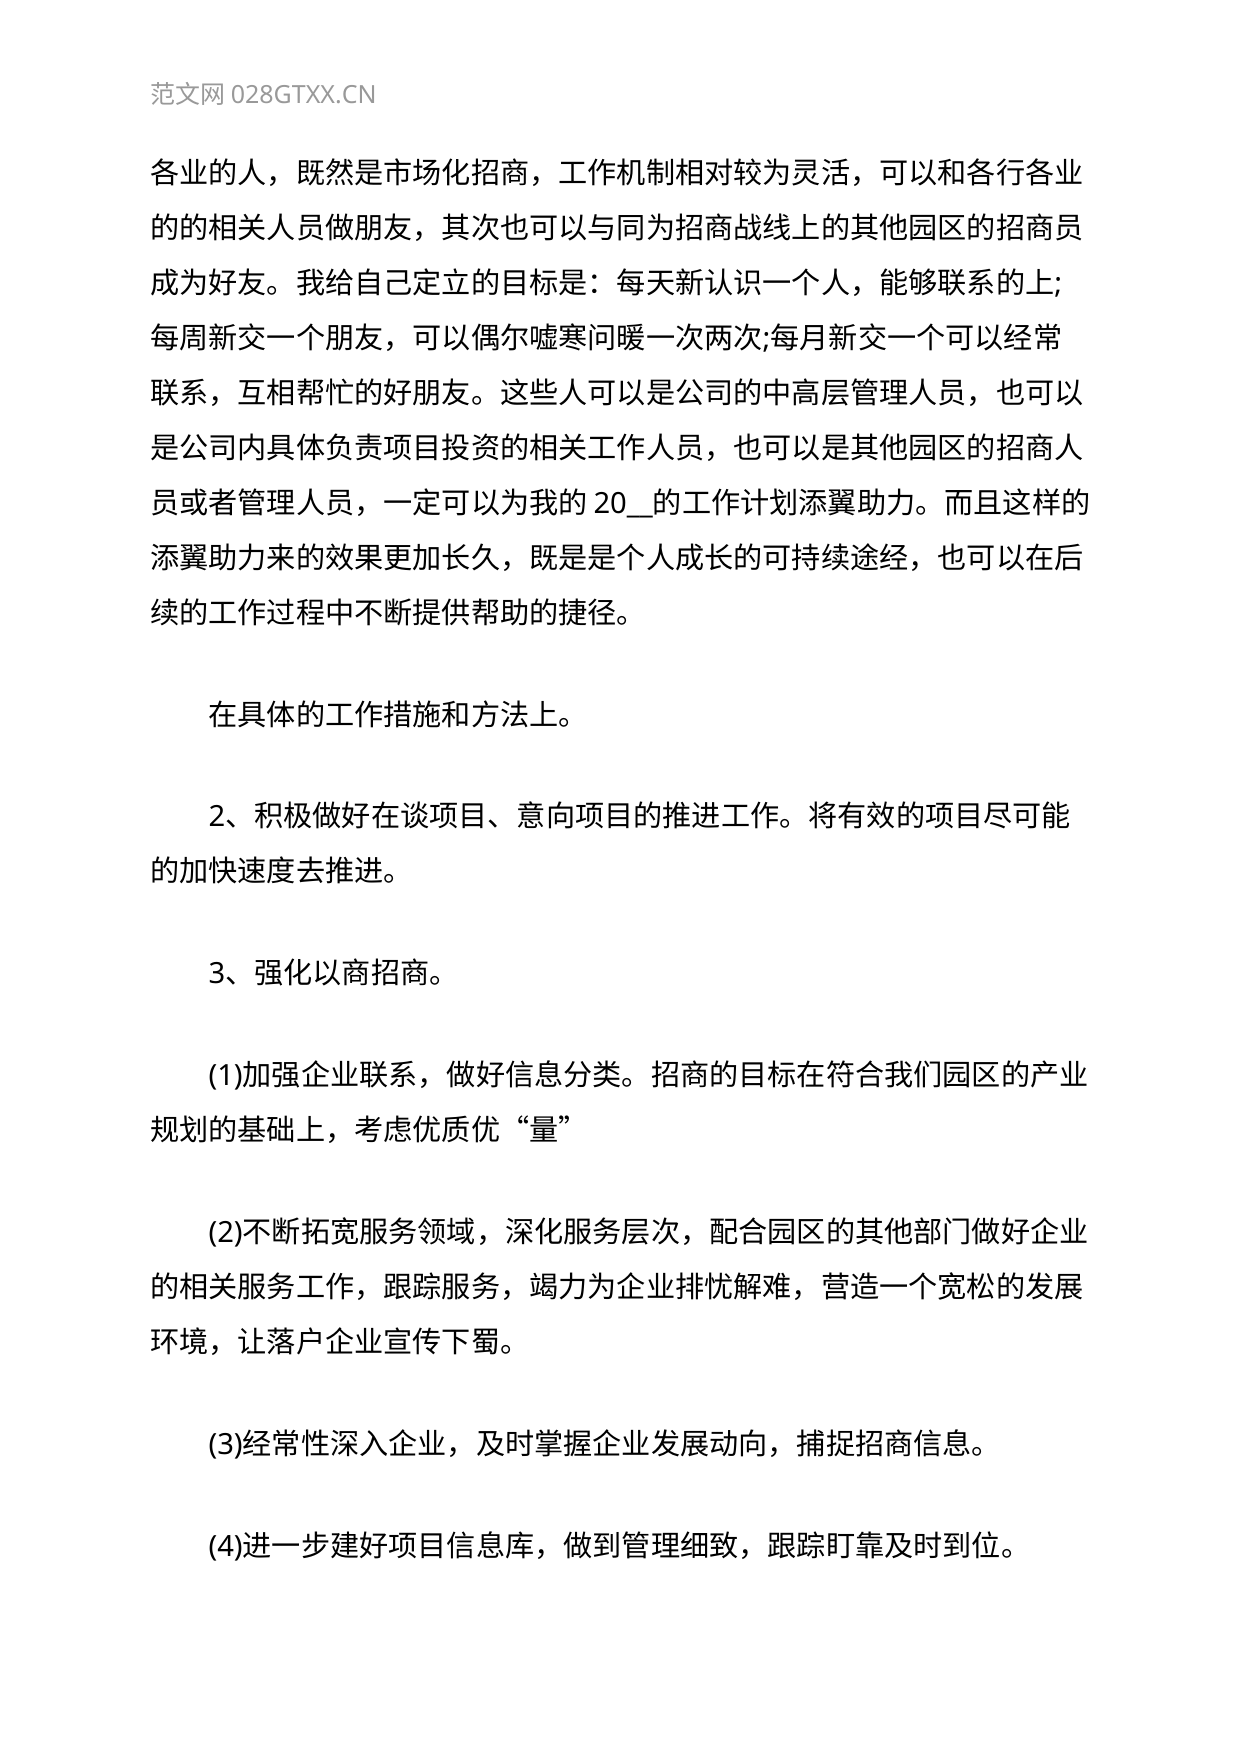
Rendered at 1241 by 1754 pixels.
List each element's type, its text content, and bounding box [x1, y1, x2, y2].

text 2、积极做好在谈项目、意向项目的推进工作。将有效的项目尽可能的加快速度去推进。 [150, 793, 1090, 890]
text (2)不断拓宽服务领域，深化服务层次，配合园区的其他部门做好企业的相关服务工作，跟踪服务，竭力为企业排忧解难，营造一个宽松的发展环境，让落户企业宣传下蜀。 [150, 1208, 1090, 1361]
text (3)经常性深入企业，及时掌握企业发展动向，捕捉招商信息。 [150, 1420, 1090, 1463]
text (4)进一步建好项目信息库，做到管理细致，跟踪盯靠及时到位。 [150, 1522, 1090, 1564]
text 在具体的工作措施和方法上。 [150, 691, 1090, 733]
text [150, 150, 1090, 632]
text (1)加强企业联系，做好信息分类。招商的目标在符合我们园区的产业规划的基础上，考虑优质优“量” [150, 1052, 1090, 1149]
text 3、强化以商招商。 [150, 950, 1090, 992]
